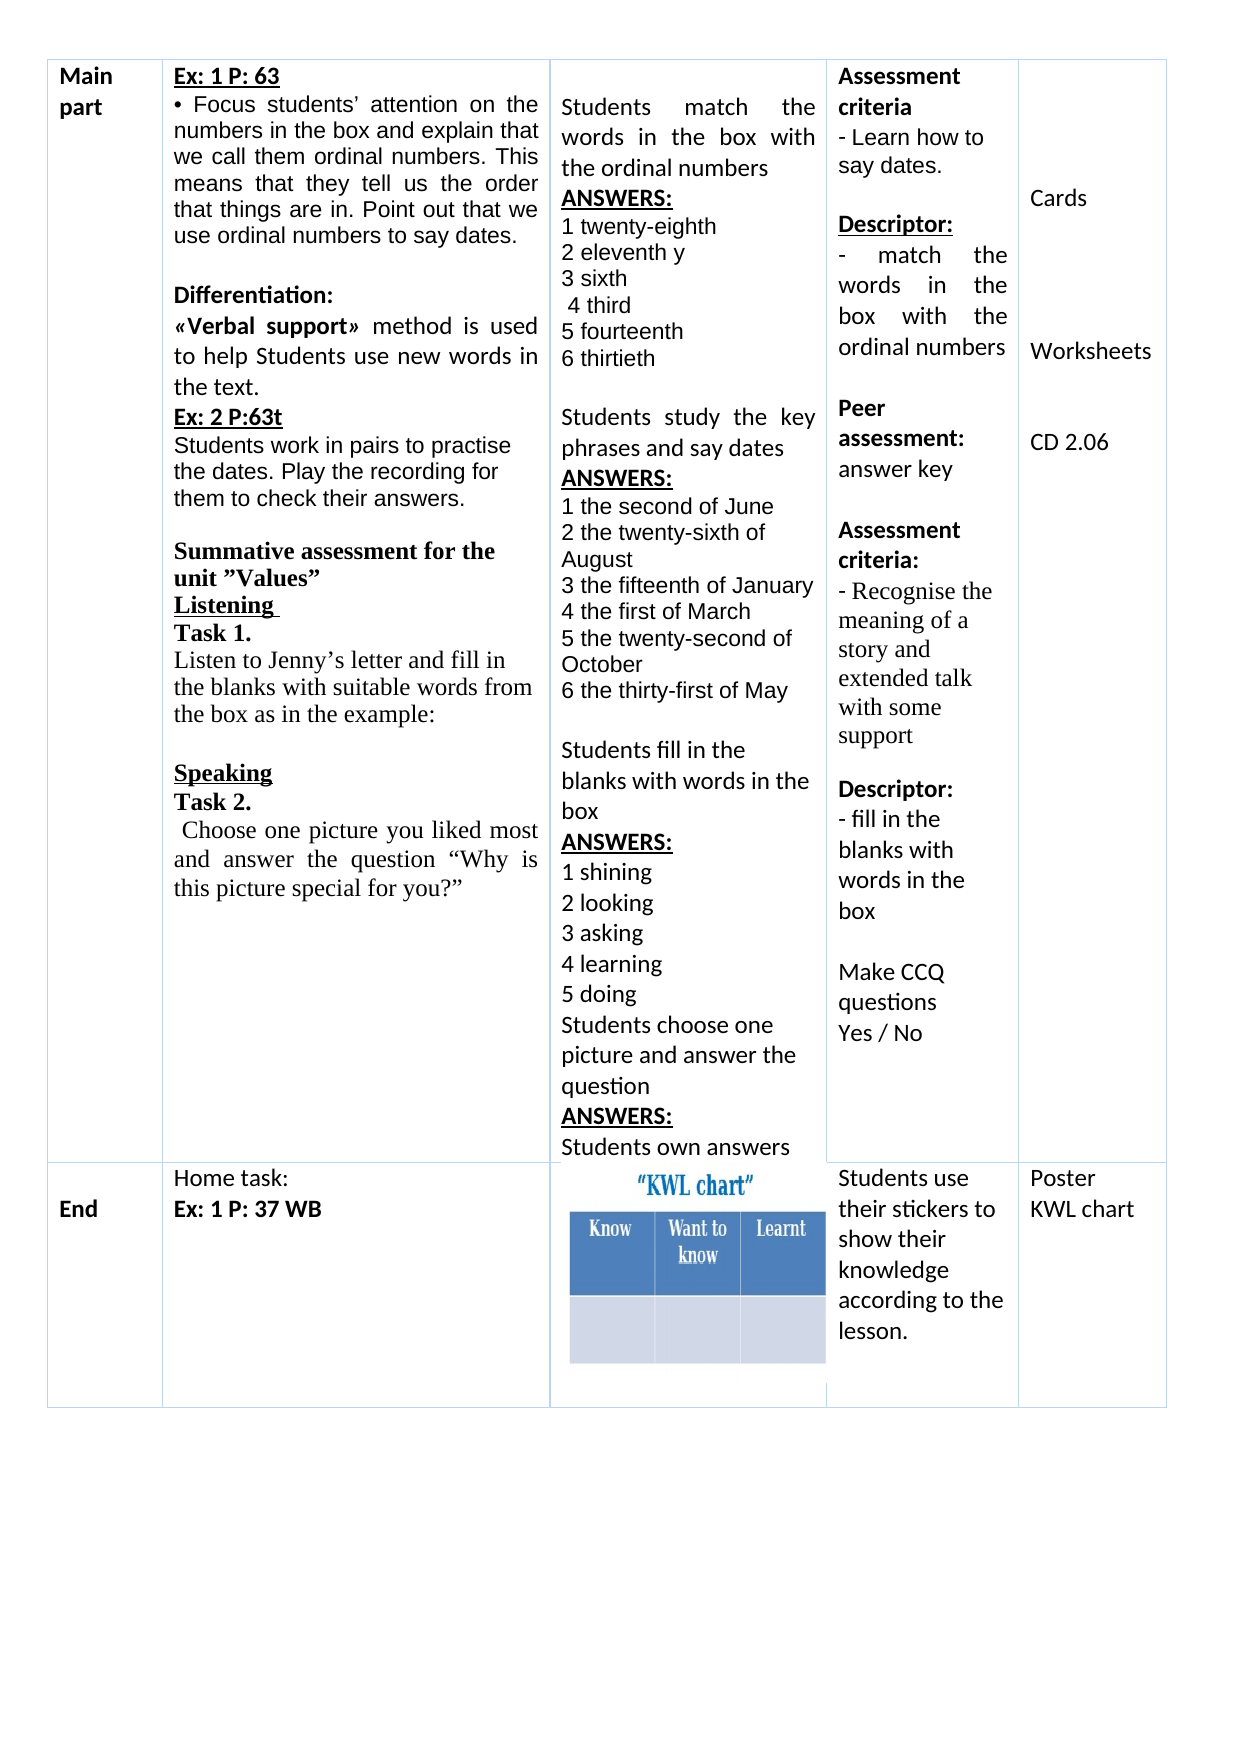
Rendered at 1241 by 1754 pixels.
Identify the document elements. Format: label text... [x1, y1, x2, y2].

table_cell Students match the words in the box with the ordinal numbers ANSWERS: 1 twenty-eighth 2 eleventh y 3 sixth 4 third 5 fourteenth 6 thirtieth Students study the key phrases and say dates ANSWERS: 1 the second of June 2 the twenty-sixth of August 3 the fifteenth of January 4 the first of March 5 the twenty-second of October 6 the thirty-first of May Students fill in the blanks with words in the box ANSWERS: 1 shining 2 looking 3 asking 4 learning 5 doing Students choose one picture and answer the question ANSWERS: Students own answers [551, 60, 826, 1162]
table_cell Cards Worksheets CD 2.06 [1019, 60, 1166, 1162]
table_cell [551, 1163, 826, 1407]
table_cell Ex: 1 P: 63 • Focus students’ attention on the numbers in the box and explain that we call them ordinal numbers. This means that they tell us the order that things are in. Point out that we use ordinal numbers to say dates. Differentiation: «Verbal support» method is used to help Students use new words in the text. Ex: 2 P:63t Students work in pairs to practise the dates. Play the recording for them to check their answers. Summative assessment for the unit ”Values” Listening Task 1. Listen to Jenny’s letter and fill in the blanks with suitable words from the box as in the example: Speaking Task 2. Choose one picture you liked most and answer the question “Why is this picture special for you?” [163, 60, 549, 1162]
table_cell Students use their stickers to show their knowledge according to the lesson. [827, 1163, 1018, 1407]
table_cell End [48, 1163, 162, 1407]
table_cell Main part [48, 60, 162, 1162]
table_cell Assessment criteria - Learn how to say dates. Descriptor: - match the words in the box with the ordinal numbers Peer assessment: answer key Assessment criteria: - Recognise the meaning of a story and extended talk with some support Descriptor: - fill in the blanks with words in the box Make CCQ questions Yes / No [827, 60, 1018, 1162]
picture [561, 1162, 827, 1383]
table_cell Home task: Ex: 1 P: 37 WB [163, 1163, 549, 1407]
table_cell Poster KWL chart [1019, 1163, 1166, 1407]
